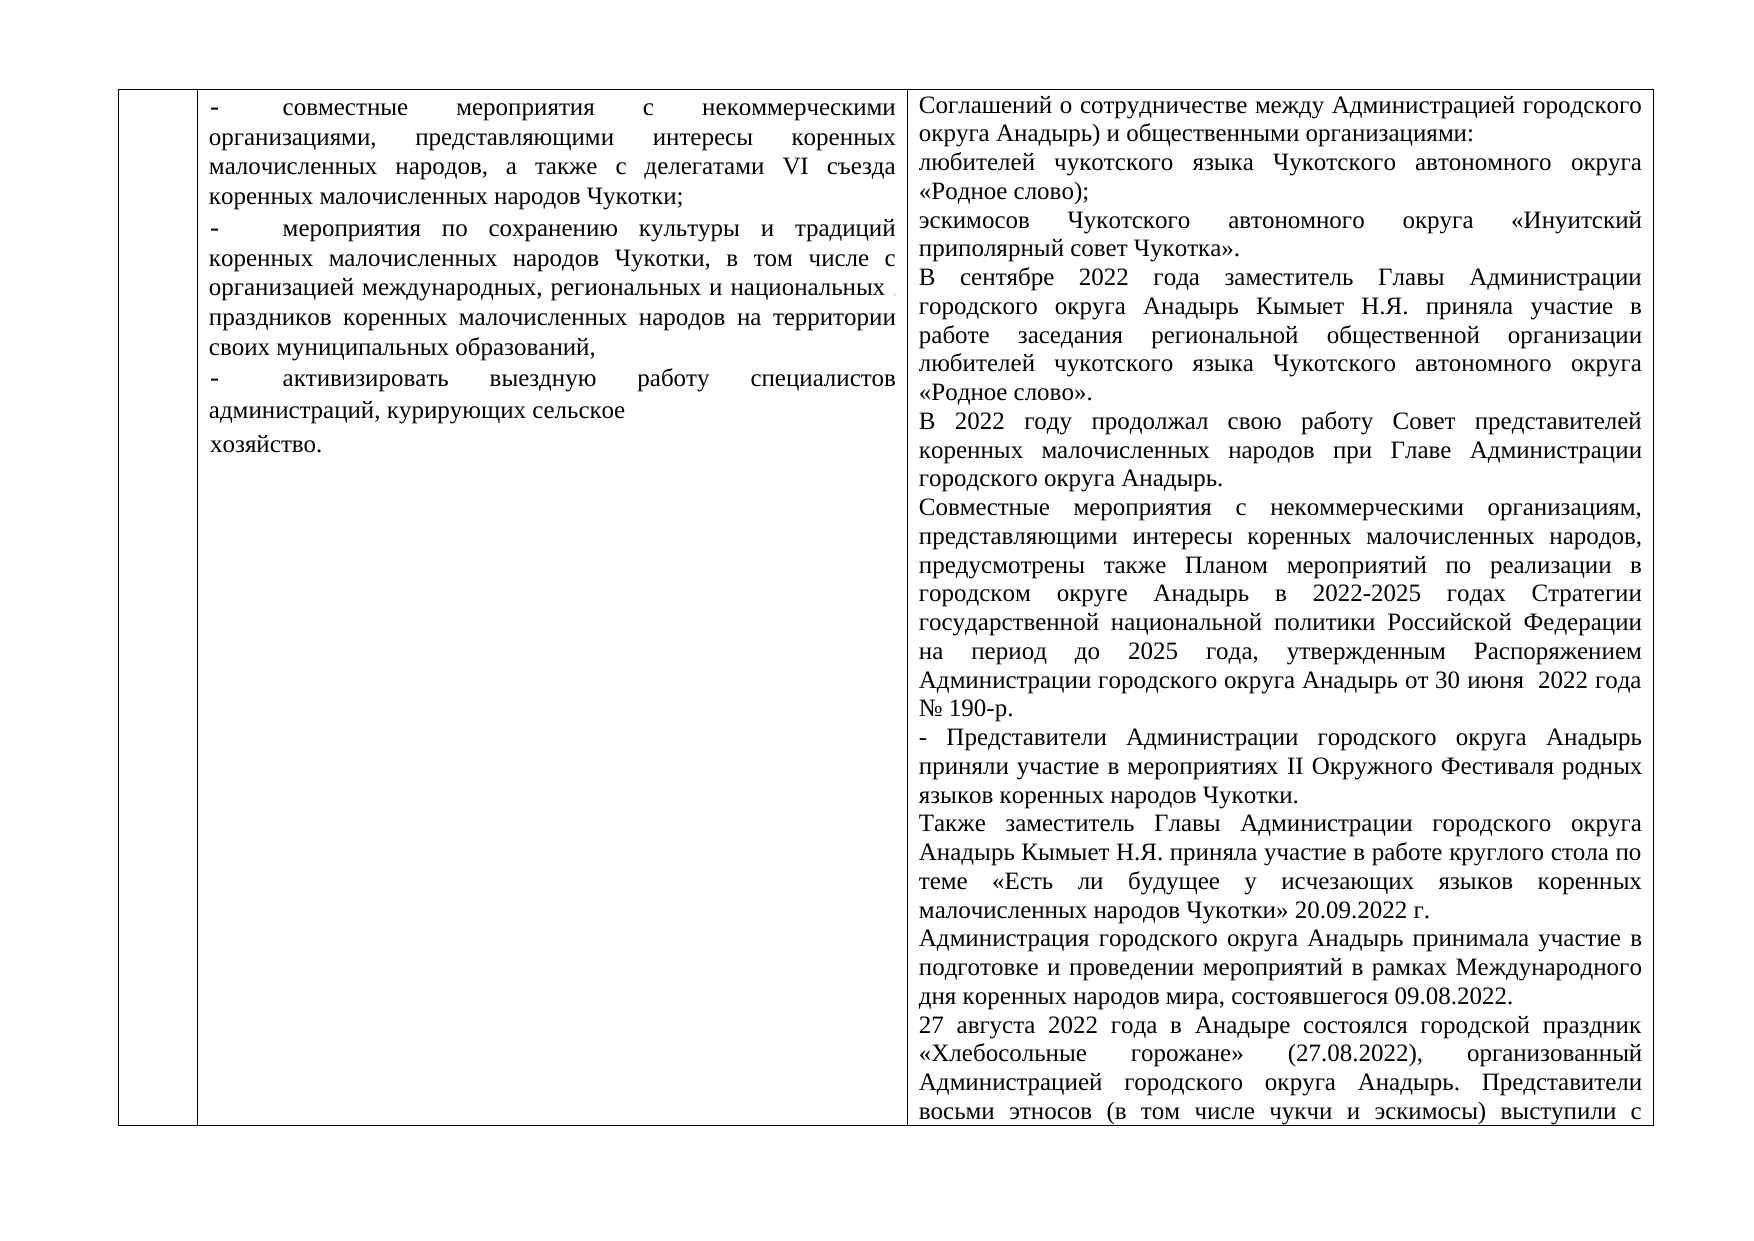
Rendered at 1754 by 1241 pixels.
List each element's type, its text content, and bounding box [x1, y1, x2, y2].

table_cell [198, 90, 907, 1125]
table_cell 1 [119, 90, 197, 1125]
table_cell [908, 90, 1653, 1125]
